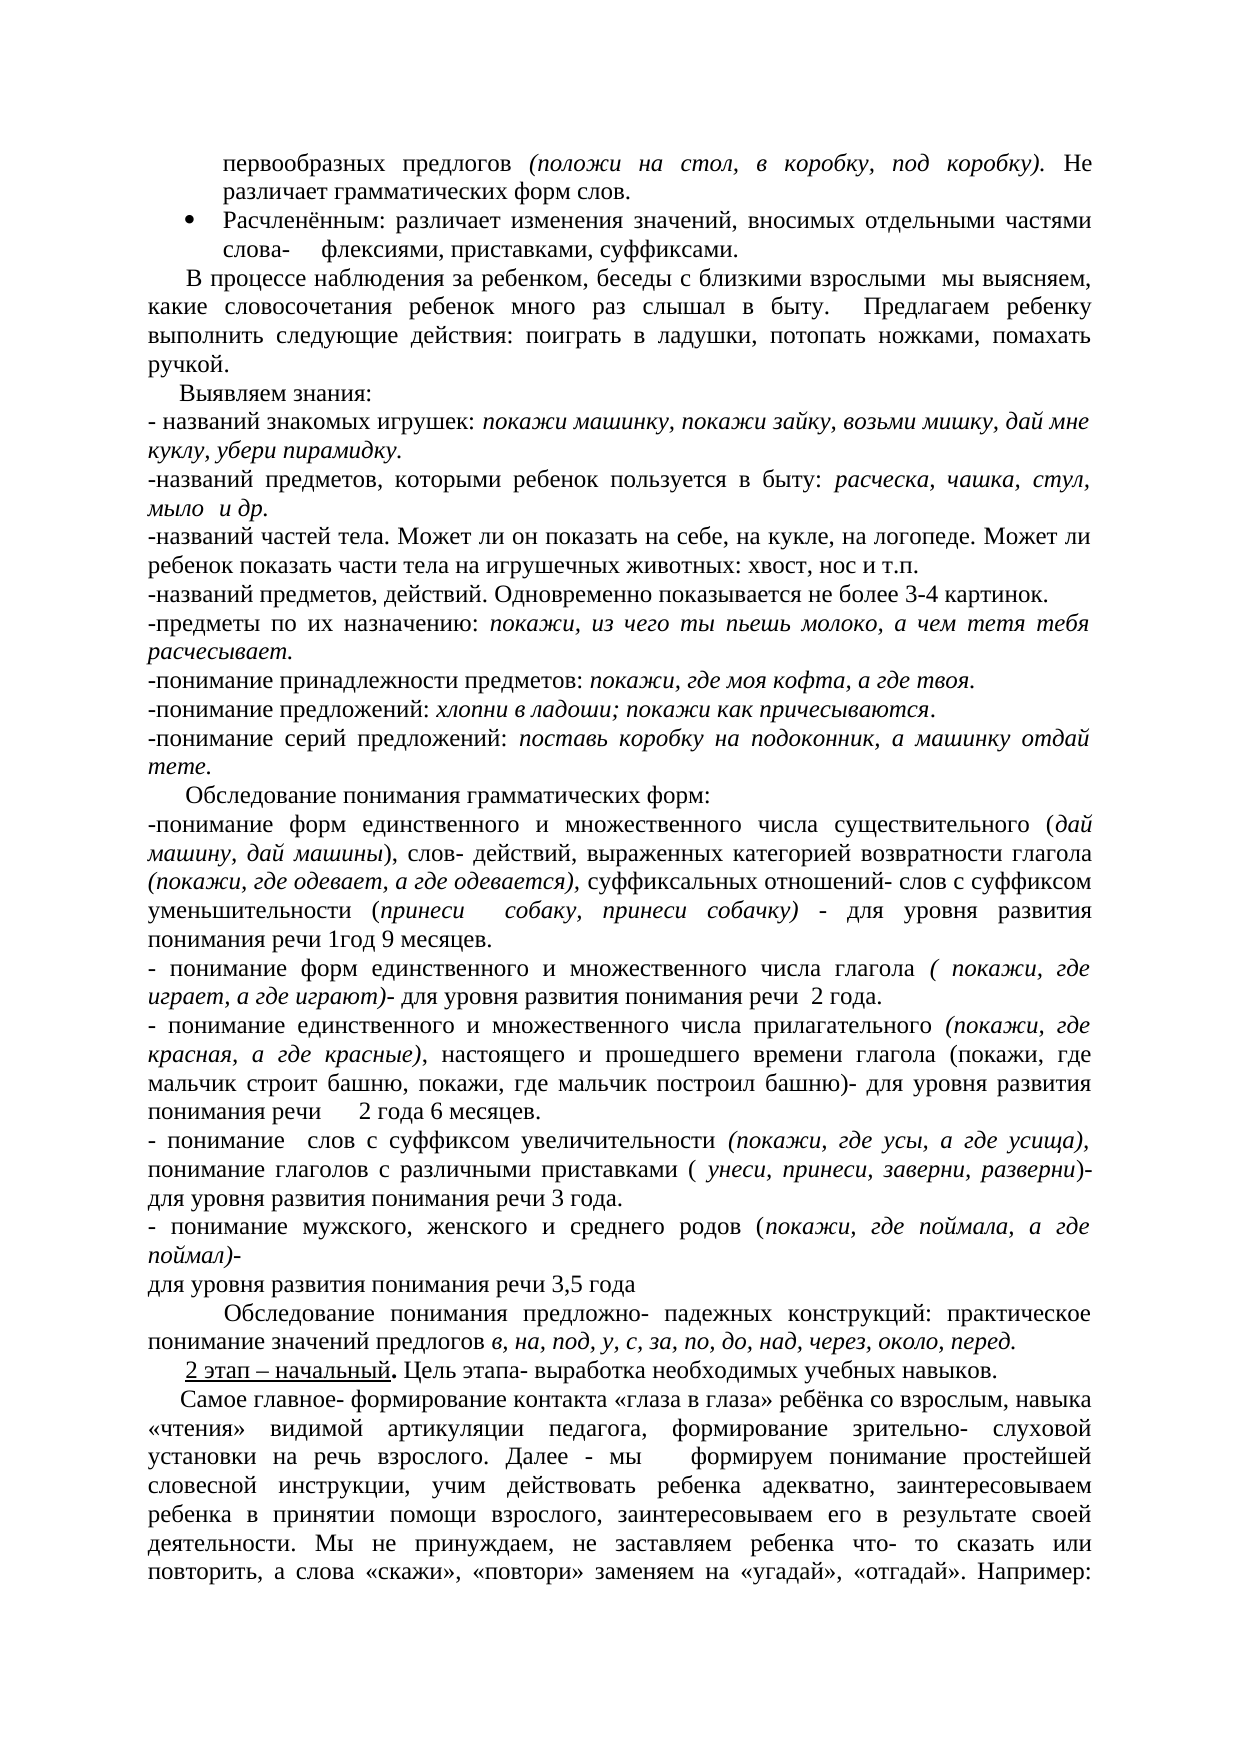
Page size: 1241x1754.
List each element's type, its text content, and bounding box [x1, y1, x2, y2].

text -предметы по их назначению: покажи, из чего ты пьешь молоко, а чем тетя тебя расчесывает. [148, 608, 1092, 665]
text Выявляем знания: [148, 378, 1092, 406]
text -названий предметов, действий. Одновременно показывается не более 3-4 картинок. [148, 579, 1092, 608]
text -понимание форм единственного и множественного числа существительного (дай машину, дай машины), слов- действий, выраженных категорией возвратности глагола (покажи, где одевает, а где одевается), суффиксальных отношений- слов с суффиксом уменьшительности (принеси собаку, принеси собачку) - для уровня развития понимания речи 1год 9 месяцев. [148, 809, 1092, 953]
text для уровня развития понимания речи 3,5 года [148, 1269, 1092, 1298]
text -названий предметов, которыми ребенок пользуется в быту: расческа, чашка, стул, мыло и др. [148, 464, 1092, 521]
text - понимание слов с суффиксом увеличительности (покажи, где усы, а где усища), понимание глаголов с различными приставками ( унеси, принеси, заверни, разверни)-для уровня развития понимания речи 3 года. [148, 1125, 1092, 1211]
text -понимание предложений: хлопни в ладоши; покажи как причесываются. [148, 694, 1092, 723]
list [185, 148, 1092, 205]
text В процессе наблюдения за ребенком, беседы с близкими взрослыми мы выясняем, какие словосочетания ребенок много раз слышал в быту. Предлагаем ребенку выполнить следующие действия: поиграть в ладушки, потопать ножками, помахать ручкой. [148, 263, 1092, 378]
text -названий частей тела. Может ли он показать на себе, на кукле, на логопеде. Может ли ребенок показать части тела на игрушечных животных: хвост, нос и т.п. [148, 521, 1092, 579]
text Обследование понимания грамматических форм: [148, 780, 1092, 809]
text - понимание единственного и множественного числа прилагательного (покажи, где красная, а где красные), настоящего и прошедшего времени глагола (покажи, где мальчик строит башню, покажи, где мальчик построил башню)- для уровня развития понимания речи 2 года 6 месяцев. [148, 1010, 1092, 1125]
text -понимание принадлежности предметов: покажи, где моя кофта, а где твоя. [148, 665, 1092, 694]
text - понимание мужского, женского и среднего родов (покажи, где поймала, а где поймал)- [148, 1211, 1092, 1269]
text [148, 1384, 1092, 1585]
text -понимание серий предложений: поставь коробку на подоконник, а машинку отдай тете. [148, 723, 1092, 780]
text - понимание форм единственного и множественного числа глагола ( покажи, где играет, а где играют)- для уровня развития понимания речи 2 года. [148, 953, 1092, 1010]
list Расчленённым: различает изменения значений, вносимых отдельными частями слова- флексиями, приставками, суффиксами. [185, 205, 1092, 263]
text Обследование понимания предложно- падежных конструкций: практическое понимание значений предлогов в, на, под, у, с, за, по, до, над, через, около, перед. [148, 1298, 1092, 1355]
text 2 этап – начальный. Цель этапа- выработка необходимых учебных навыков. [148, 1355, 1092, 1384]
text - названий знакомых игрушек: покажи машинку, покажи зайку, возьми мишку, дай мне куклу, убери пирамидку. [148, 406, 1092, 464]
